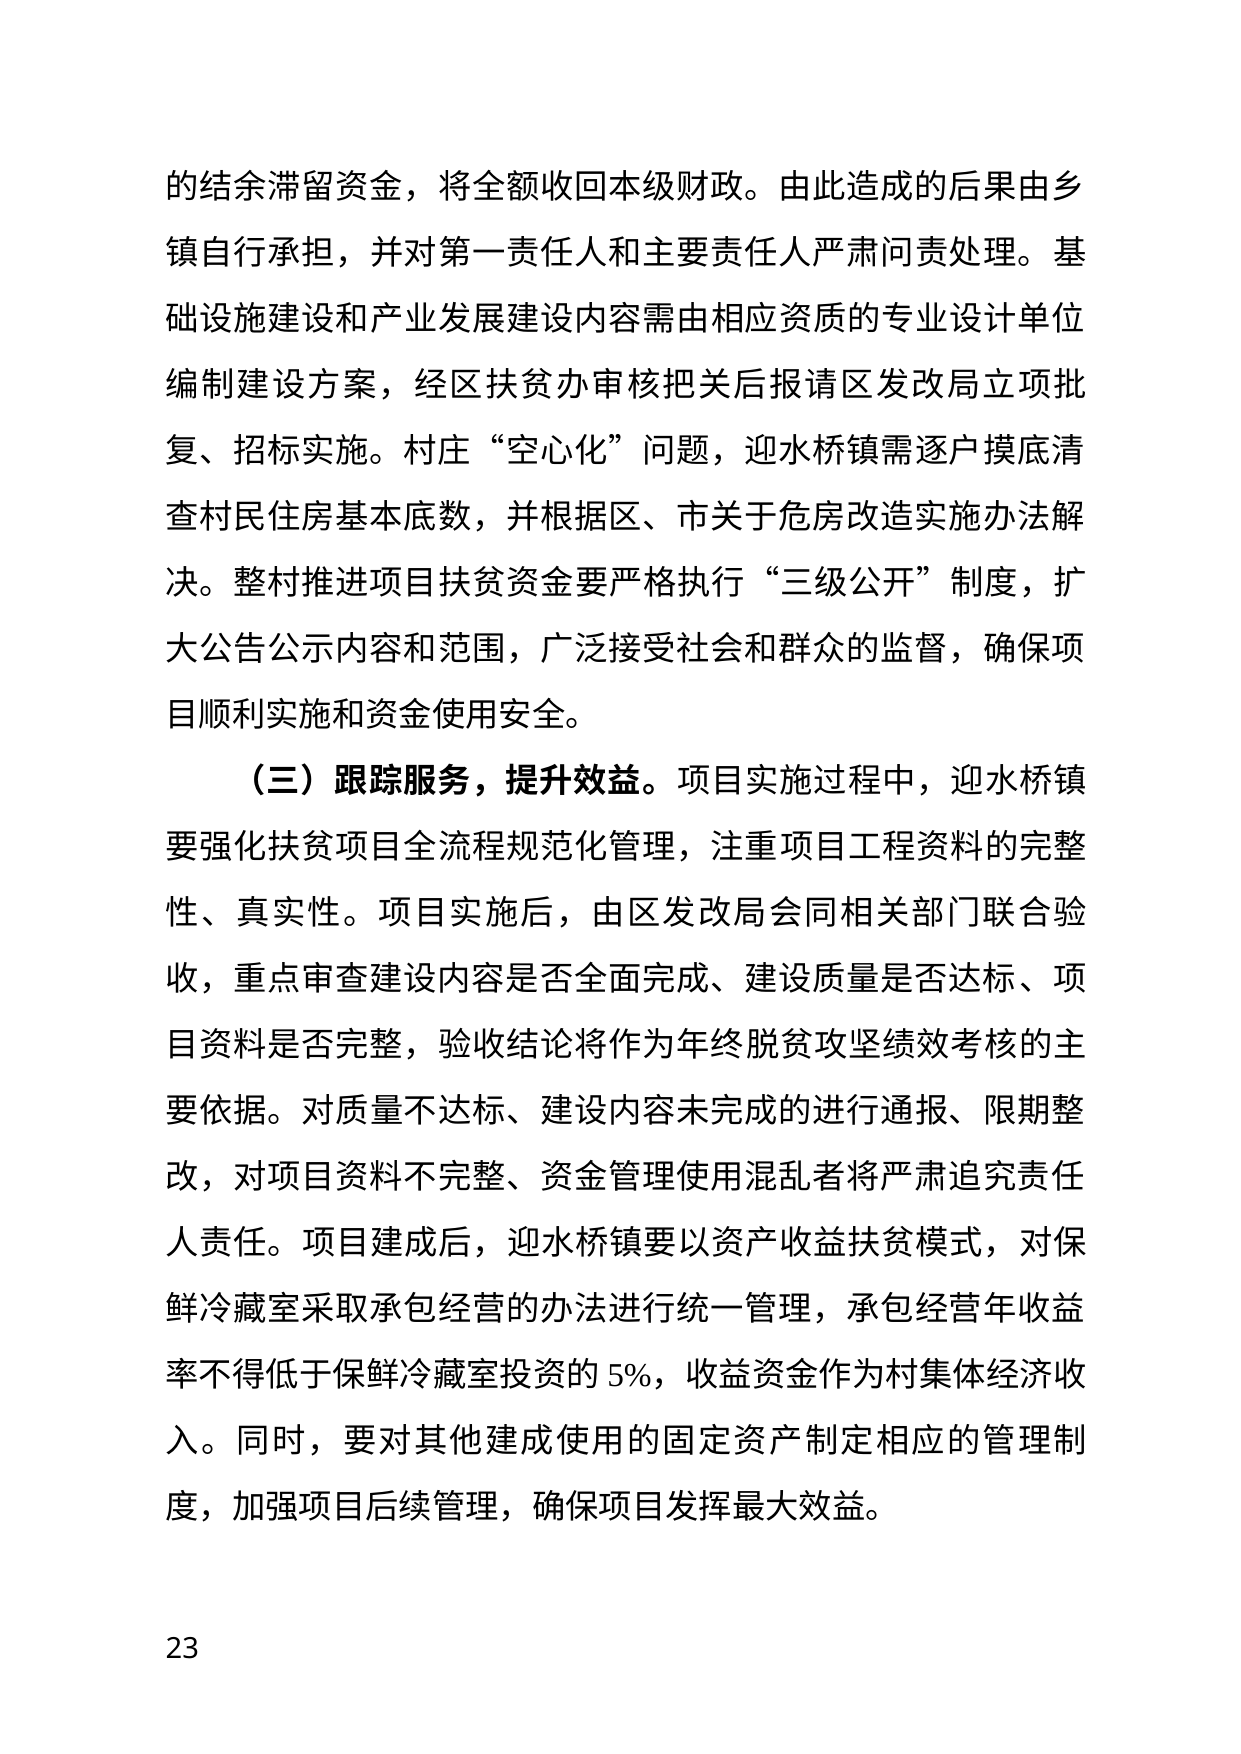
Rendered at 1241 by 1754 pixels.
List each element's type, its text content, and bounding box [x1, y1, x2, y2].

text （三）跟踪服务，提升效益。项目实施过程中，迎水桥镇要强化扶贫项目全流程规范化管理，注重项目工程资料的完整性、真实性。项目实施后，由区发改局会同相关部门联合验收，重点审查建设内容是否全面完成、建设质量是否达标、项目资料是否完整，验收结论将作为年终脱贫攻坚绩效考核的主要依据。对质量不达标、建设内容未完成的进行通报、限期整改，对项目资料不完整、资金管理使用混乱者将严肃追究责任人责任。项目建成后，迎水桥镇要以资产收益扶贫模式，对保鲜冷藏室采取承包经营的办法进行统一管理，承包经营年收益率不得低于保鲜冷藏室投资的5%，收益资金作为村集体经济收入。同时，要对其他建成使用的固定资产制定相应的管理制度，加强项目后续管理，确保项目发挥最大效益。 [165, 745, 1087, 1537]
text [165, 151, 1087, 745]
